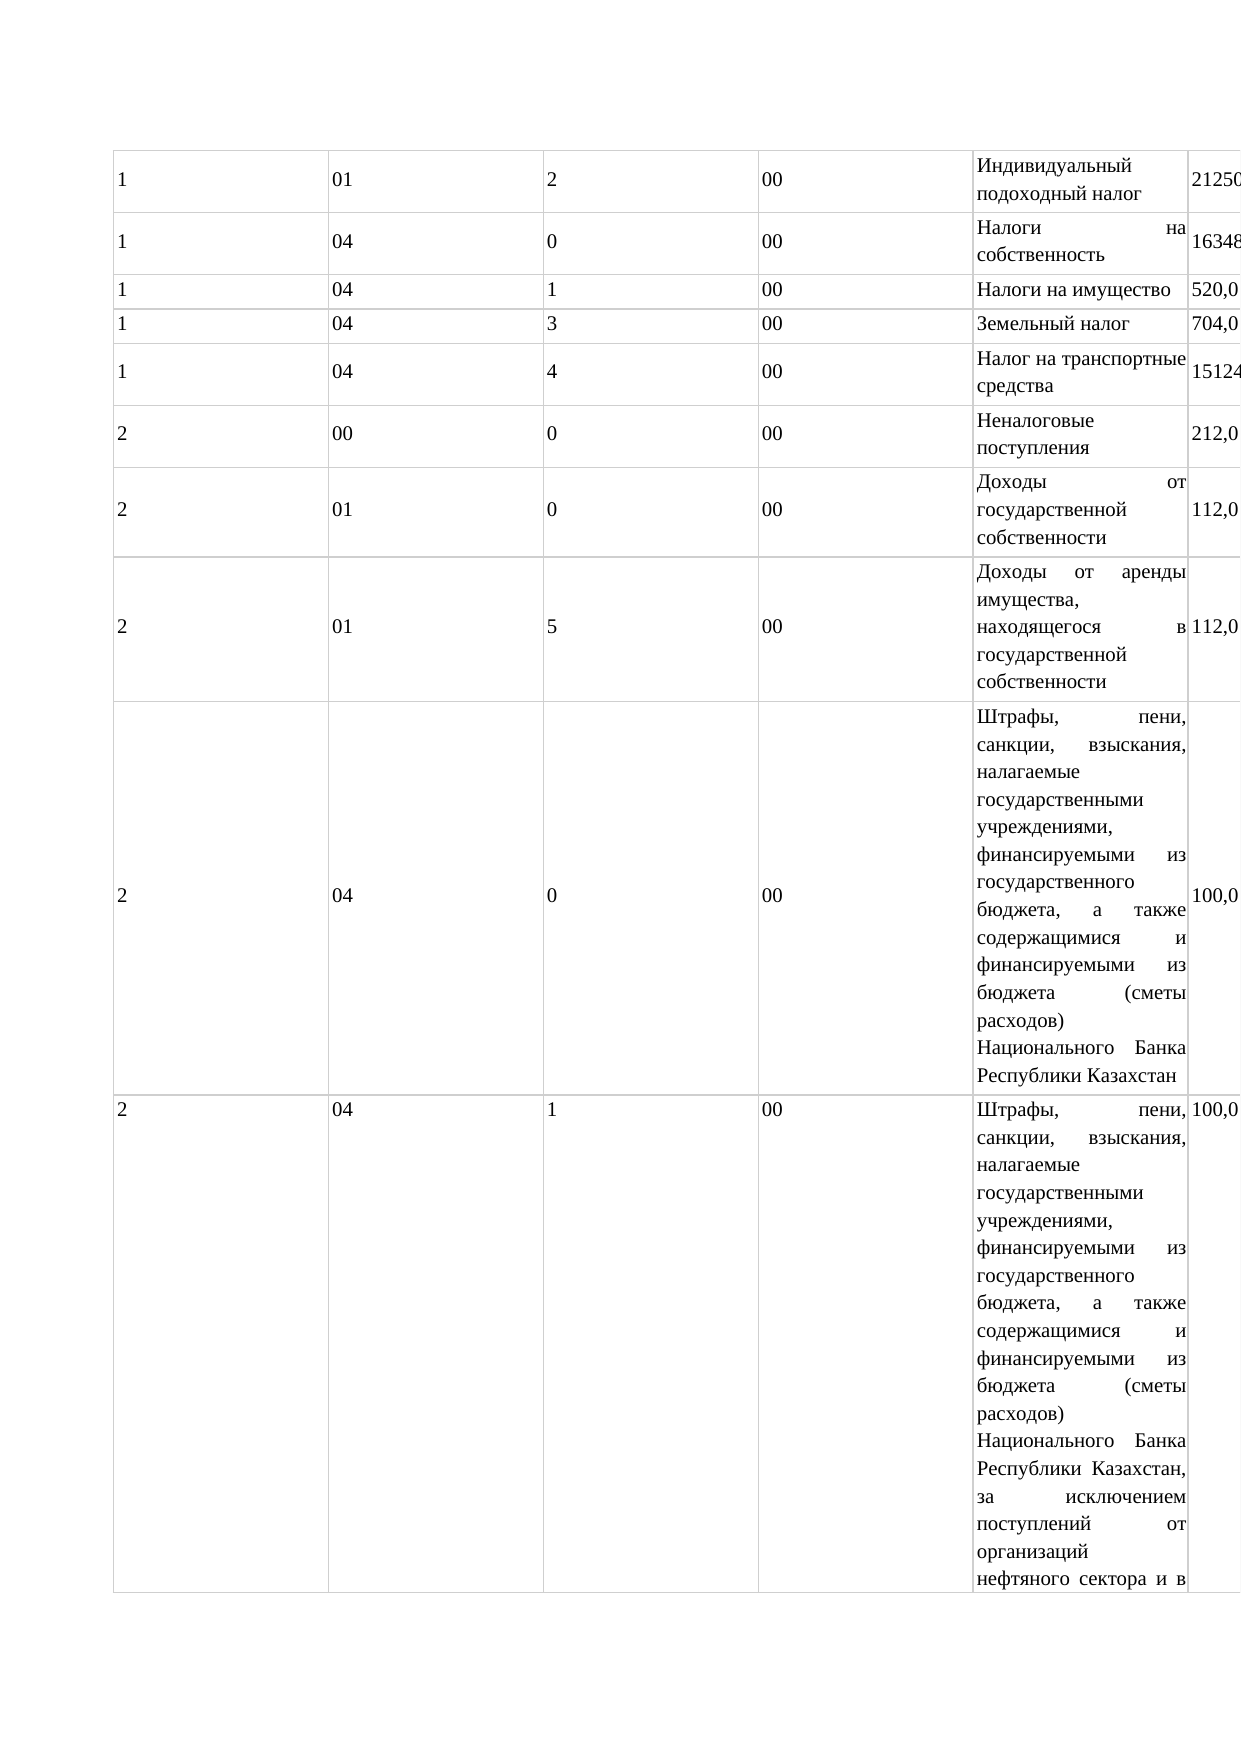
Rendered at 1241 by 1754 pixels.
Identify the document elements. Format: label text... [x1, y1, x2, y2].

table_cell 00 [759, 406, 972, 467]
table_cell 04 [329, 310, 543, 343]
table_cell 0 [544, 213, 758, 274]
table_cell 00 [759, 468, 972, 556]
table_cell 1 [114, 151, 328, 212]
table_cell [974, 1096, 1187, 1592]
table_cell Hалоги на собственность [974, 213, 1187, 274]
table_cell 1 [544, 1096, 758, 1592]
table_cell 112,0 [1189, 468, 1240, 556]
table_cell Hалог на транспортные средства [974, 344, 1187, 405]
table_cell 100,0 [1189, 702, 1240, 1094]
table_cell 16348,0 [1189, 213, 1240, 274]
table_cell 0 [544, 468, 758, 556]
table_cell 00 [759, 558, 972, 701]
table_cell 00 [759, 344, 972, 405]
table_cell 704,0 [1189, 310, 1240, 343]
table_cell 04 [329, 1096, 543, 1592]
table_cell Неналоговые поступления [974, 406, 1187, 467]
table_cell Индивидуальный подоходный налог [974, 151, 1187, 212]
table_cell 01 [329, 468, 543, 556]
table_cell 3 [544, 310, 758, 343]
table_cell 212,0 [1189, 406, 1240, 467]
table_cell Земельный налог [974, 310, 1187, 343]
table_cell 04 [329, 213, 543, 274]
table_cell Hалоги на имущество [974, 275, 1187, 308]
table_cell 01 [329, 558, 543, 701]
table_cell Штрафы, пени, санкции, взыскания, налагаемые государственными учреждениями, финансируемыми из государственного бюджета, а также содержащимися и финансируемыми из бюджета (сметы расходов) Национального Банка Республики Казахстан [974, 702, 1187, 1094]
table_cell 04 [329, 702, 543, 1094]
table_cell 2 [114, 558, 328, 701]
table_cell 01 [329, 151, 543, 212]
table_cell 0 [544, 702, 758, 1094]
table_cell 04 [329, 275, 543, 308]
table_cell 00 [759, 310, 972, 343]
table_cell 4 [544, 344, 758, 405]
table_cell 00 [759, 275, 972, 308]
table_cell 1 [114, 310, 328, 343]
table_cell 2 [114, 702, 328, 1094]
table_cell 1 [114, 213, 328, 274]
table_cell 1 [114, 344, 328, 405]
table_cell 0 [544, 406, 758, 467]
table_cell 112,0 [1189, 558, 1240, 701]
table_cell 00 [759, 1096, 972, 1592]
table_cell 00 [759, 702, 972, 1094]
table_cell Доходы от аренды имущества, находящегося в государственной собственности [974, 558, 1187, 701]
table_cell 00 [759, 151, 972, 212]
table_cell 2 [114, 468, 328, 556]
table_cell 00 [759, 213, 972, 274]
table_cell 100,0 [1189, 1096, 1240, 1592]
table_cell 2 [114, 406, 328, 467]
table_cell 1 [114, 275, 328, 308]
table_cell 00 [329, 406, 543, 467]
table_cell Доходы от государственной собственности [974, 468, 1187, 556]
table_cell 2 [114, 1096, 328, 1592]
table_cell 15124,0 [1189, 344, 1240, 405]
table_cell 04 [329, 344, 543, 405]
table_cell 5 [544, 558, 758, 701]
table_cell 2 [544, 151, 758, 212]
table_cell 520,0 [1189, 275, 1240, 308]
table_cell 1 [544, 275, 758, 308]
table_cell 21250,0 [1189, 151, 1240, 212]
